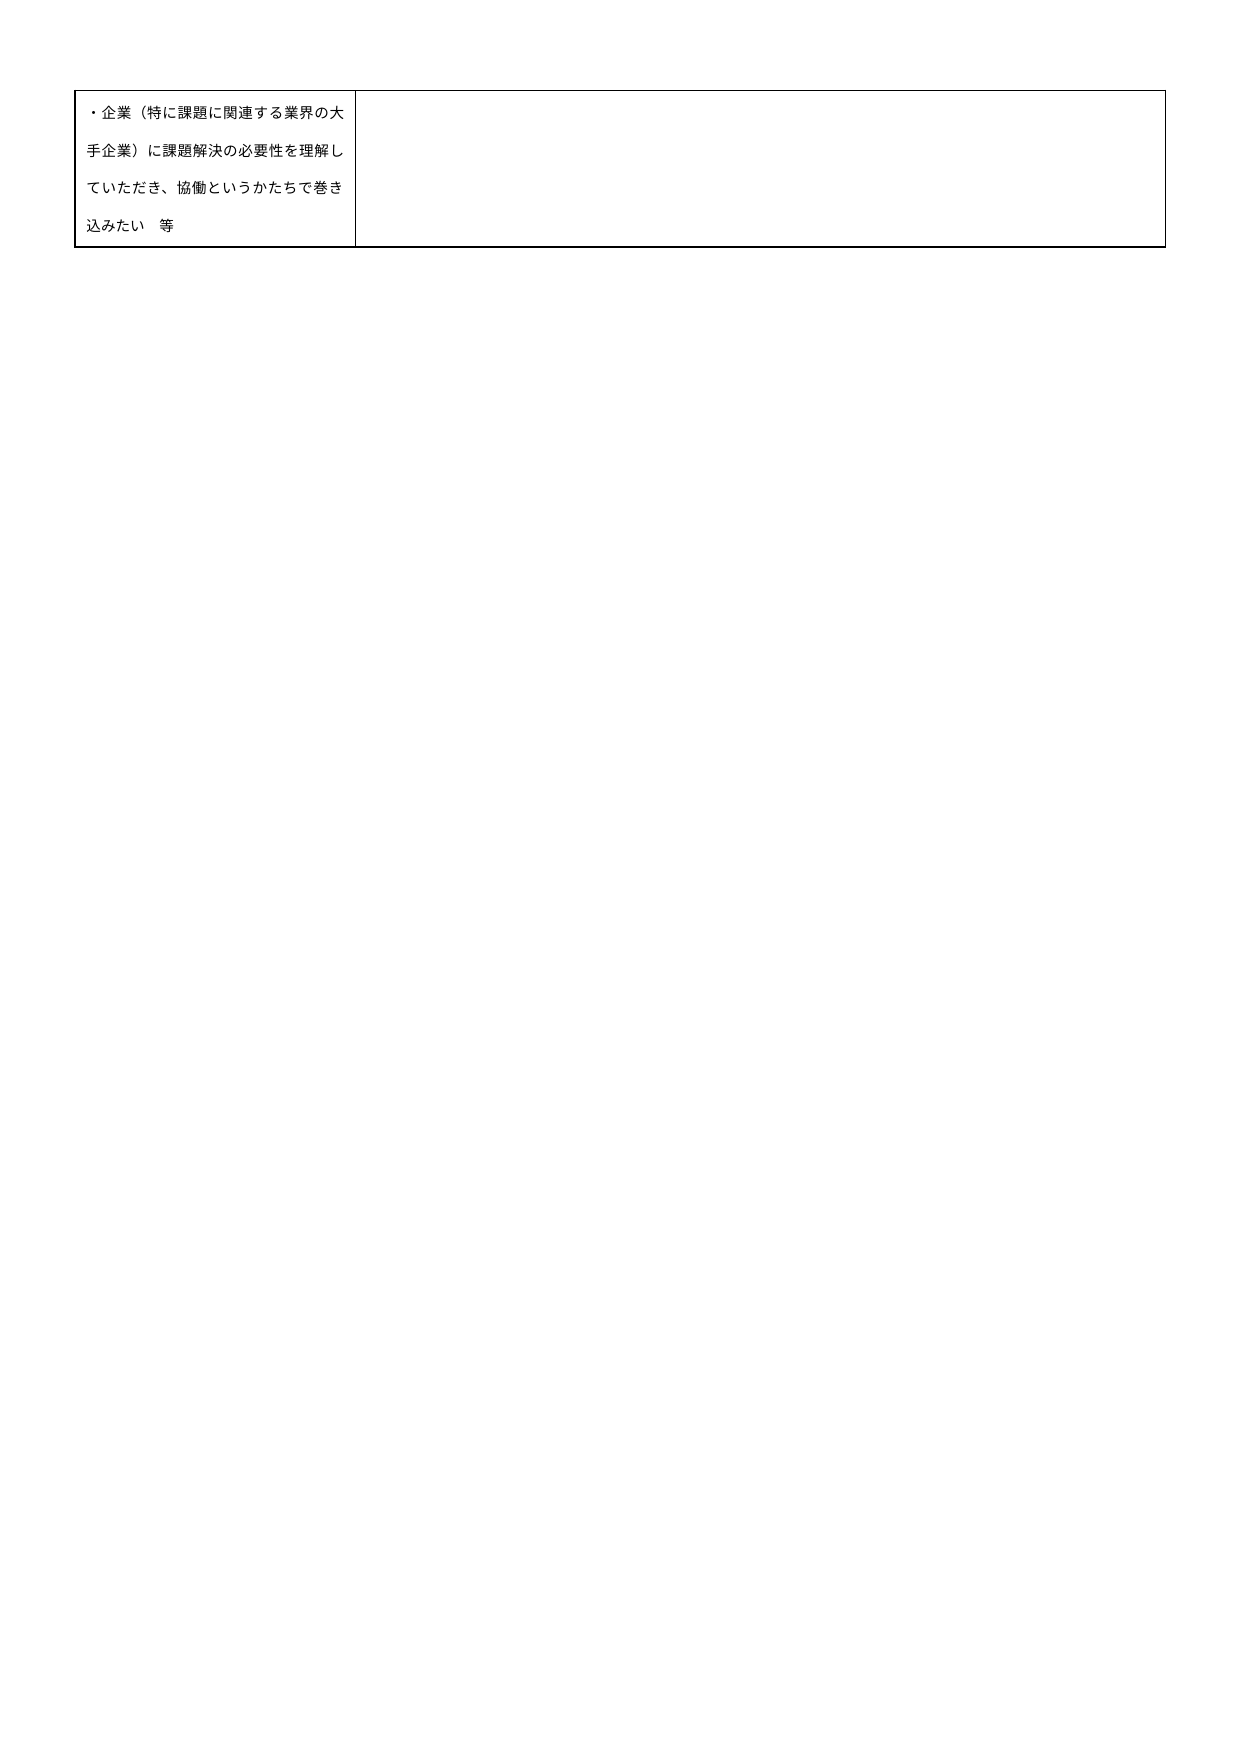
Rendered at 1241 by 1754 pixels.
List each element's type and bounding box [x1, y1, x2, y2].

table_cell [76, 91, 355, 246]
table_cell [356, 91, 1165, 246]
